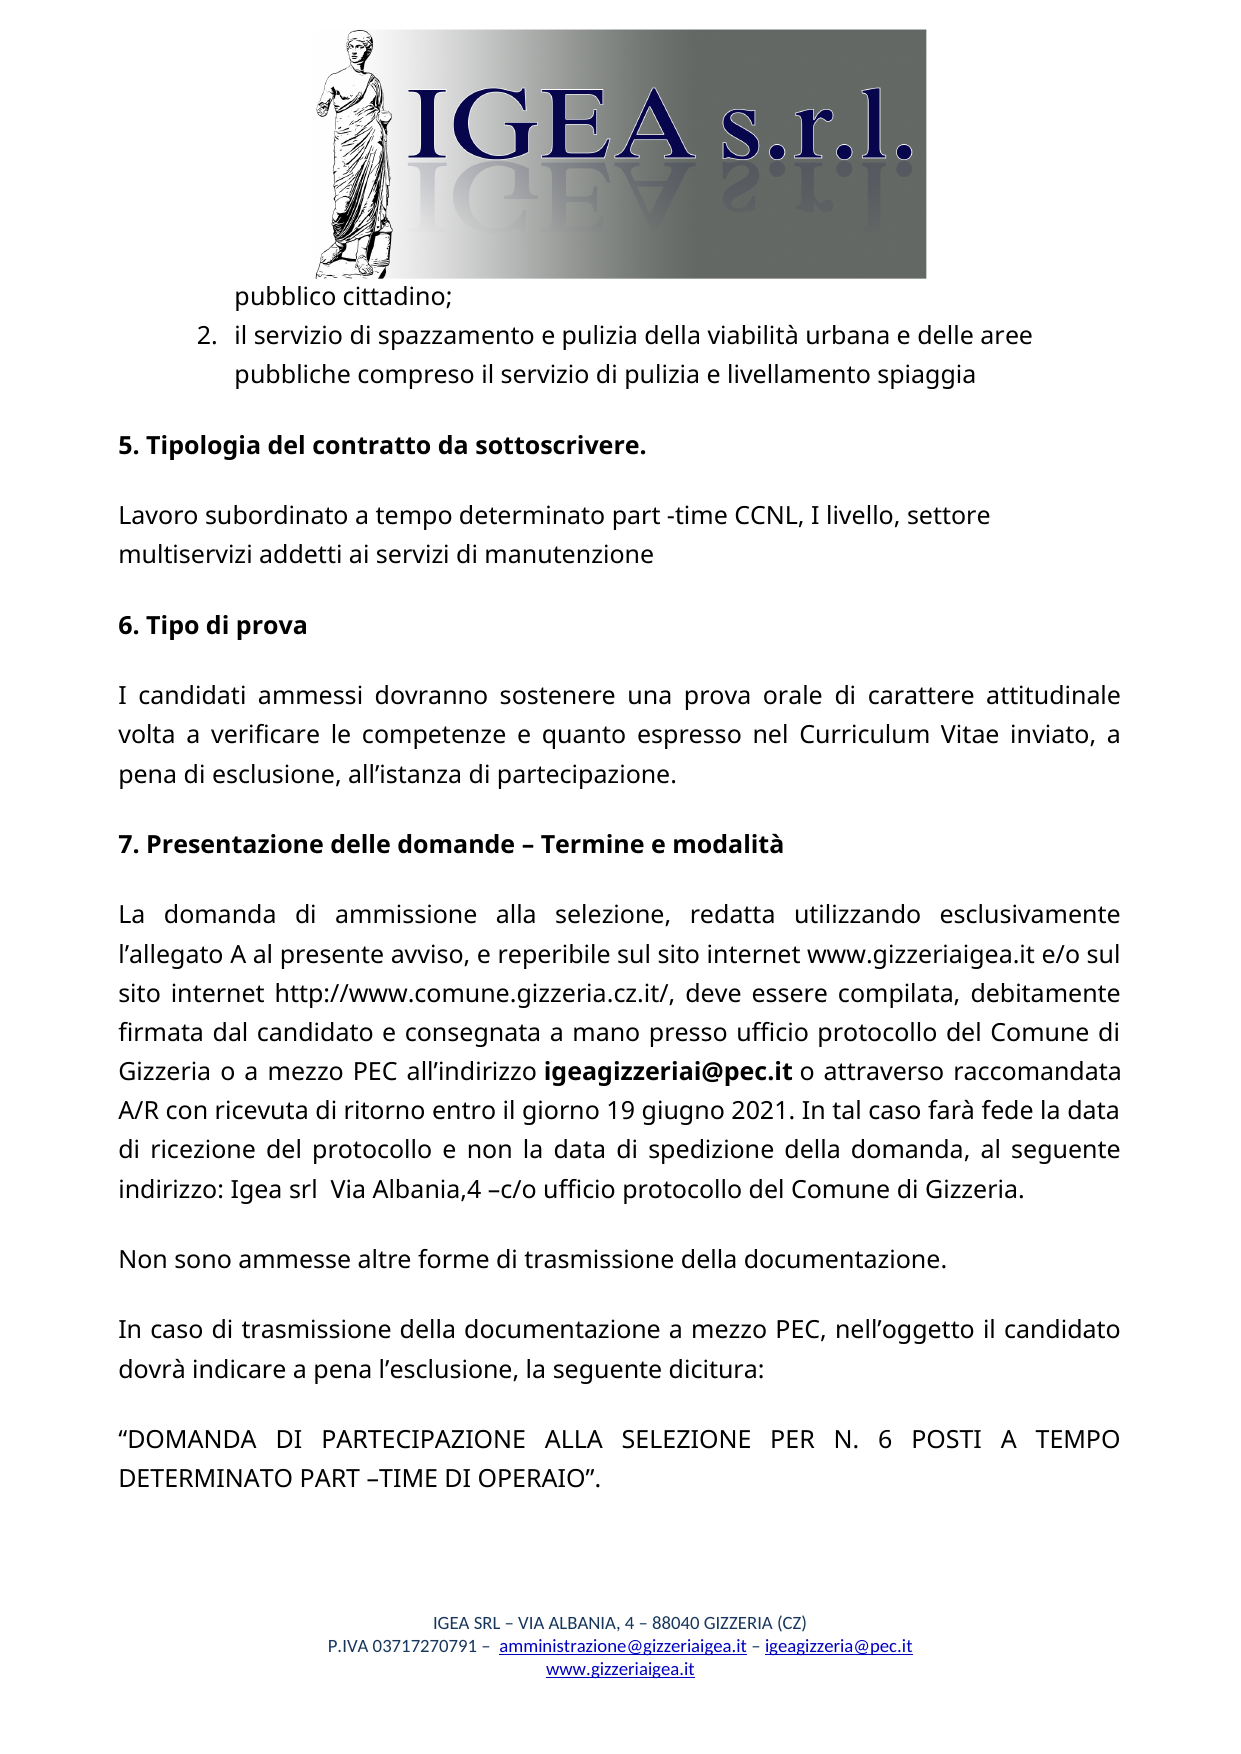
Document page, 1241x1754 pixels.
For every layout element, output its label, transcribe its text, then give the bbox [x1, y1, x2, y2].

text Lavoro subordinato a tempo determinato part -time CCNL, I livello, settore multiservizi addetti ai servizi di manutenzione [118, 498, 1122, 571]
text La domanda di ammissione alla selezione, redatta utilizzando esclusivamente l’allegato A al presente avviso, e reperibile sul sito internet www.gizzeriaigea.it e/o sul sito internet http://www.comune.gizzeria.cz.it/, deve essere compilata, debitamente firmata dal candidato e consegnata a mano presso ufficio protocollo del Comune di Gizzeria o a mezzo PEC all’indirizzo igeagizzeriai@pec.it o attraverso raccomandata A/R con ricevuta di ritorno entro il giorno 19 giugno 2021. In tal caso farà fede la data di ricezione del protocollo e non la data di spedizione della domanda, al seguente indirizzo: Igea srl Via Albania,4 –c/o ufficio protocollo del Comune di Gizzeria. [118, 897, 1122, 1205]
text 7. Presentazione delle domande – Termine e modalità [118, 827, 1122, 861]
text Non sono ammesse altre forme di trasmissione della documentazione. [118, 1242, 1122, 1276]
list il servizio di spazzamento e pulizia della viabilità urbana e delle aree pubbliche compreso il servizio di pulizia e livellamento spiaggia [197, 318, 1122, 391]
text 5. Tipologia del contratto da sottoscrivere. [118, 427, 1122, 462]
text In caso di trasmissione della documentazione a mezzo PEC, nell’oggetto il candidato dovrà indicare a pena l’esclusione, la seguente dicitura: [118, 1312, 1122, 1385]
text “DOMANDA DI PARTECIPAZIONE ALLA SELEZIONE PER N. 6 POSTI A TEMPO DETERMINATO PART –TIME DI OPERAIO”. [118, 1422, 1122, 1495]
picture [313, 29, 927, 279]
text 6. Tipo di prova [118, 607, 1122, 642]
text I candidati ammessi dovranno sostenere una prova orale di carattere attitudinale volta a verificare le competenze e quanto espresso nel Curriculum Vitae inviato, a pena di esclusione, all’istanza di partecipazione. [118, 678, 1122, 790]
